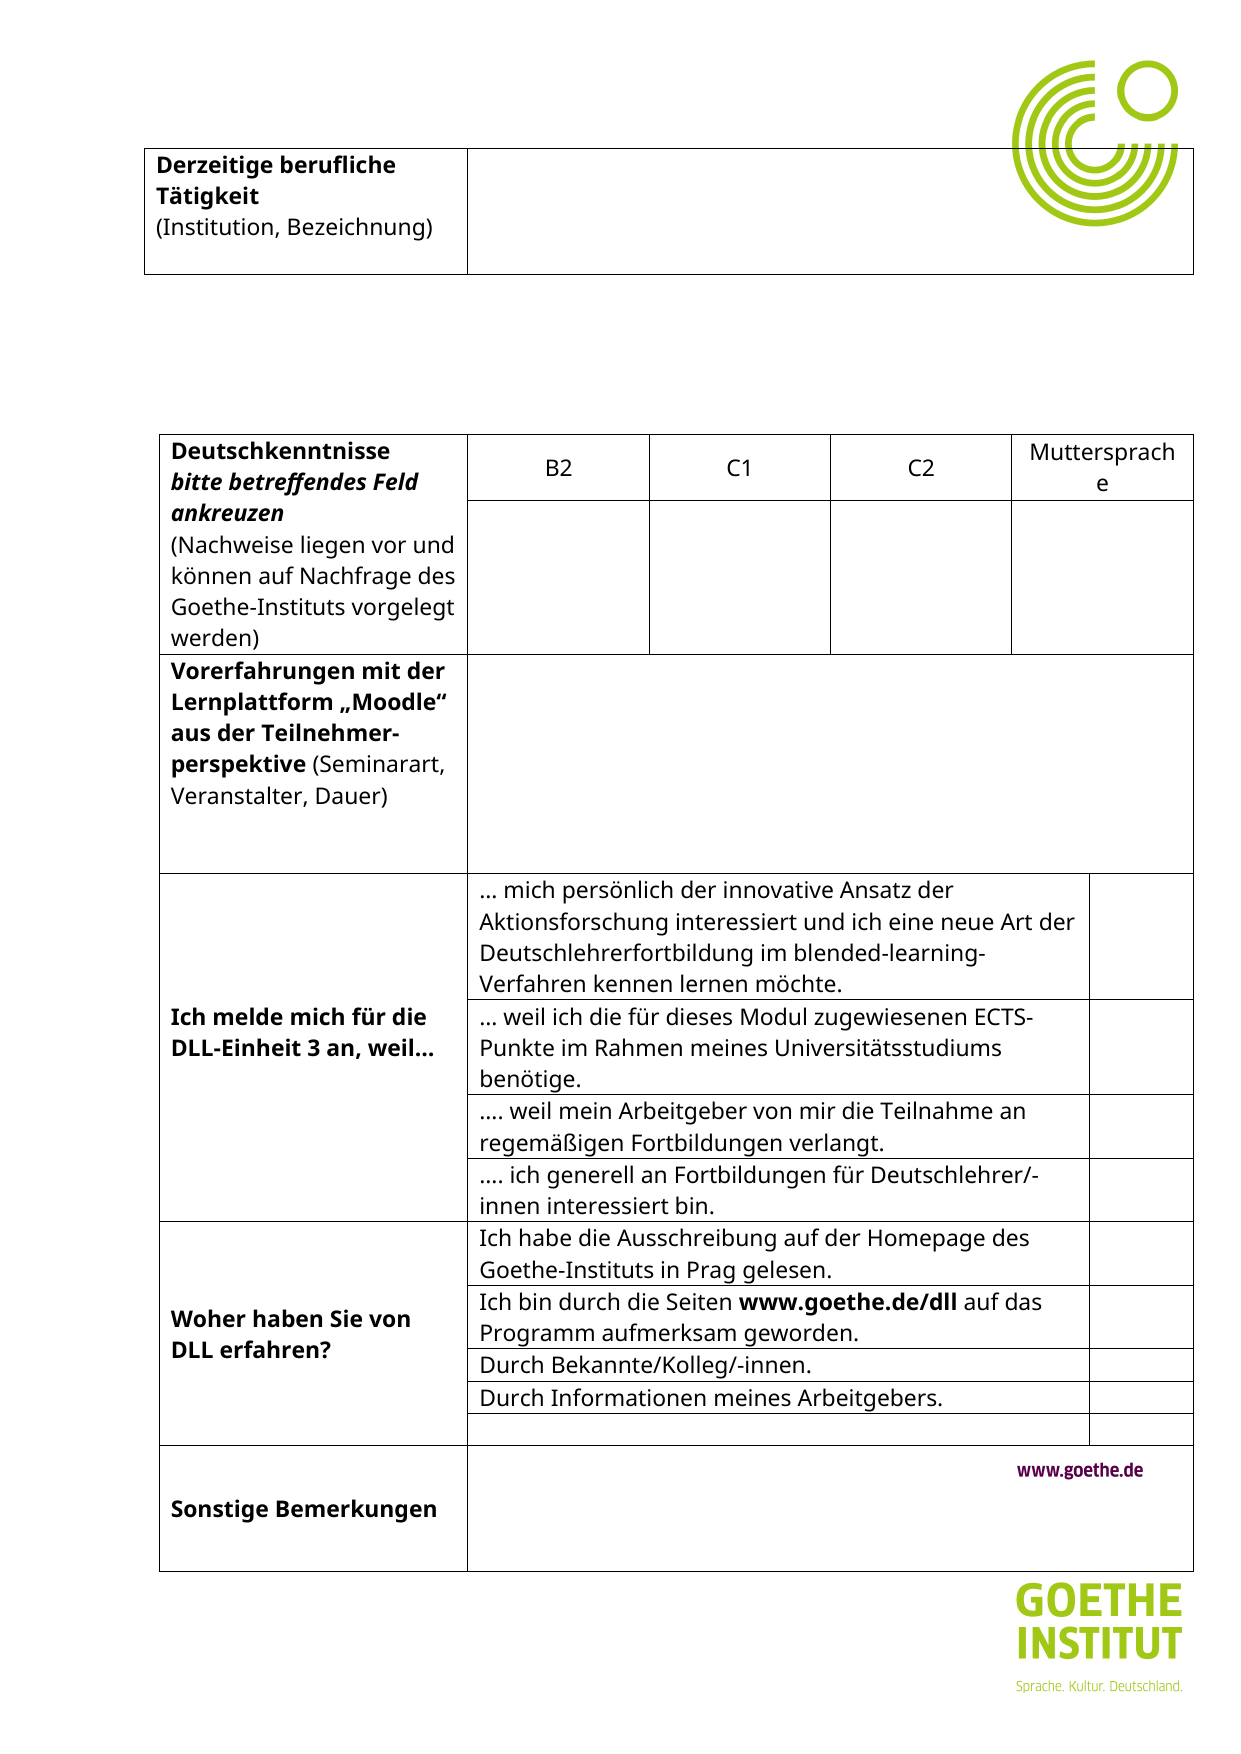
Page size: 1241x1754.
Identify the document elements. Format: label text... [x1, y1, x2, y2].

table_cell Ich melde mich für die DLL-Einheit 3 an, weil… [160, 874, 467, 1221]
table_cell [1012, 501, 1193, 653]
table_cell Sonstige Bemerkungen [160, 1446, 467, 1571]
table_cell [1090, 1414, 1193, 1445]
table_cell Durch Bekannte/Kolleg/-innen. [468, 1349, 1089, 1381]
table_cell [1090, 1286, 1193, 1348]
table_cell [468, 149, 1193, 274]
table_cell … weil ich die für dieses Modul zugewiesenen ECTS-Punkte im Rahmen meines Universitätsstudiums benötige. [468, 1000, 1089, 1094]
table_cell [1090, 874, 1193, 999]
table_cell Vorerfahrungen mit der Lernplattform „Moodle“ aus der Teilnehmer-perspektive (Seminarart, Veranstalter, Dauer) [160, 655, 467, 873]
table_cell … mich persönlich der innovative Ansatz der Aktionsforschung interessiert und ich eine neue Art der Deutschlehrerfortbildung im blended-learning-Verfahren kennen lernen möchte. [468, 874, 1089, 999]
table_cell …. weil mein Arbeitgeber von mir die Teilnahme an regemäßigen Fortbildungen verlangt. [468, 1095, 1089, 1158]
table_cell Ich bin durch die Seiten www.goethe.de/dll auf das Programm aufmerksam geworden. [468, 1286, 1089, 1348]
picture [1004, 1415, 1241, 1754]
table_header Deutschkenntnisse bitte betreffendes Feld ankreuzen (Nachweise liegen vor und können auf Nachfrage des Goethe-Instituts vorgelegt werden) [160, 435, 467, 653]
table_cell [468, 1446, 1193, 1571]
table_cell Derzeitige berufliche Tätigkeit (Institution, Bezeichnung) [145, 149, 467, 274]
table_cell …. ich generell an Fortbildungen für Deutschlehrer/-innen interessiert bin. [468, 1159, 1089, 1221]
table_cell [1090, 1222, 1193, 1285]
table_cell Durch Informationen meines Arbeitgebers. [468, 1382, 1089, 1413]
table_cell [1090, 1159, 1193, 1221]
table_cell [1090, 1095, 1193, 1158]
table_cell [468, 501, 649, 653]
table_header C2 [831, 435, 1011, 499]
table_cell [1090, 1349, 1193, 1381]
table_cell Ich habe die Ausschreibung auf der Homepage des Goethe-Instituts in Prag gelesen. [468, 1222, 1089, 1285]
table_header Muttersprache [1012, 435, 1193, 499]
table_cell [831, 501, 1011, 653]
table_cell [650, 501, 830, 653]
table_cell [468, 1414, 1089, 1445]
table_cell [1090, 1000, 1193, 1094]
table_cell [1090, 1382, 1193, 1413]
table_header C1 [650, 435, 830, 499]
picture [1000, 2, 1237, 238]
table_cell Woher haben Sie von DLL erfahren? [160, 1222, 467, 1445]
table_header B2 [468, 435, 649, 499]
table_cell [468, 655, 1193, 873]
